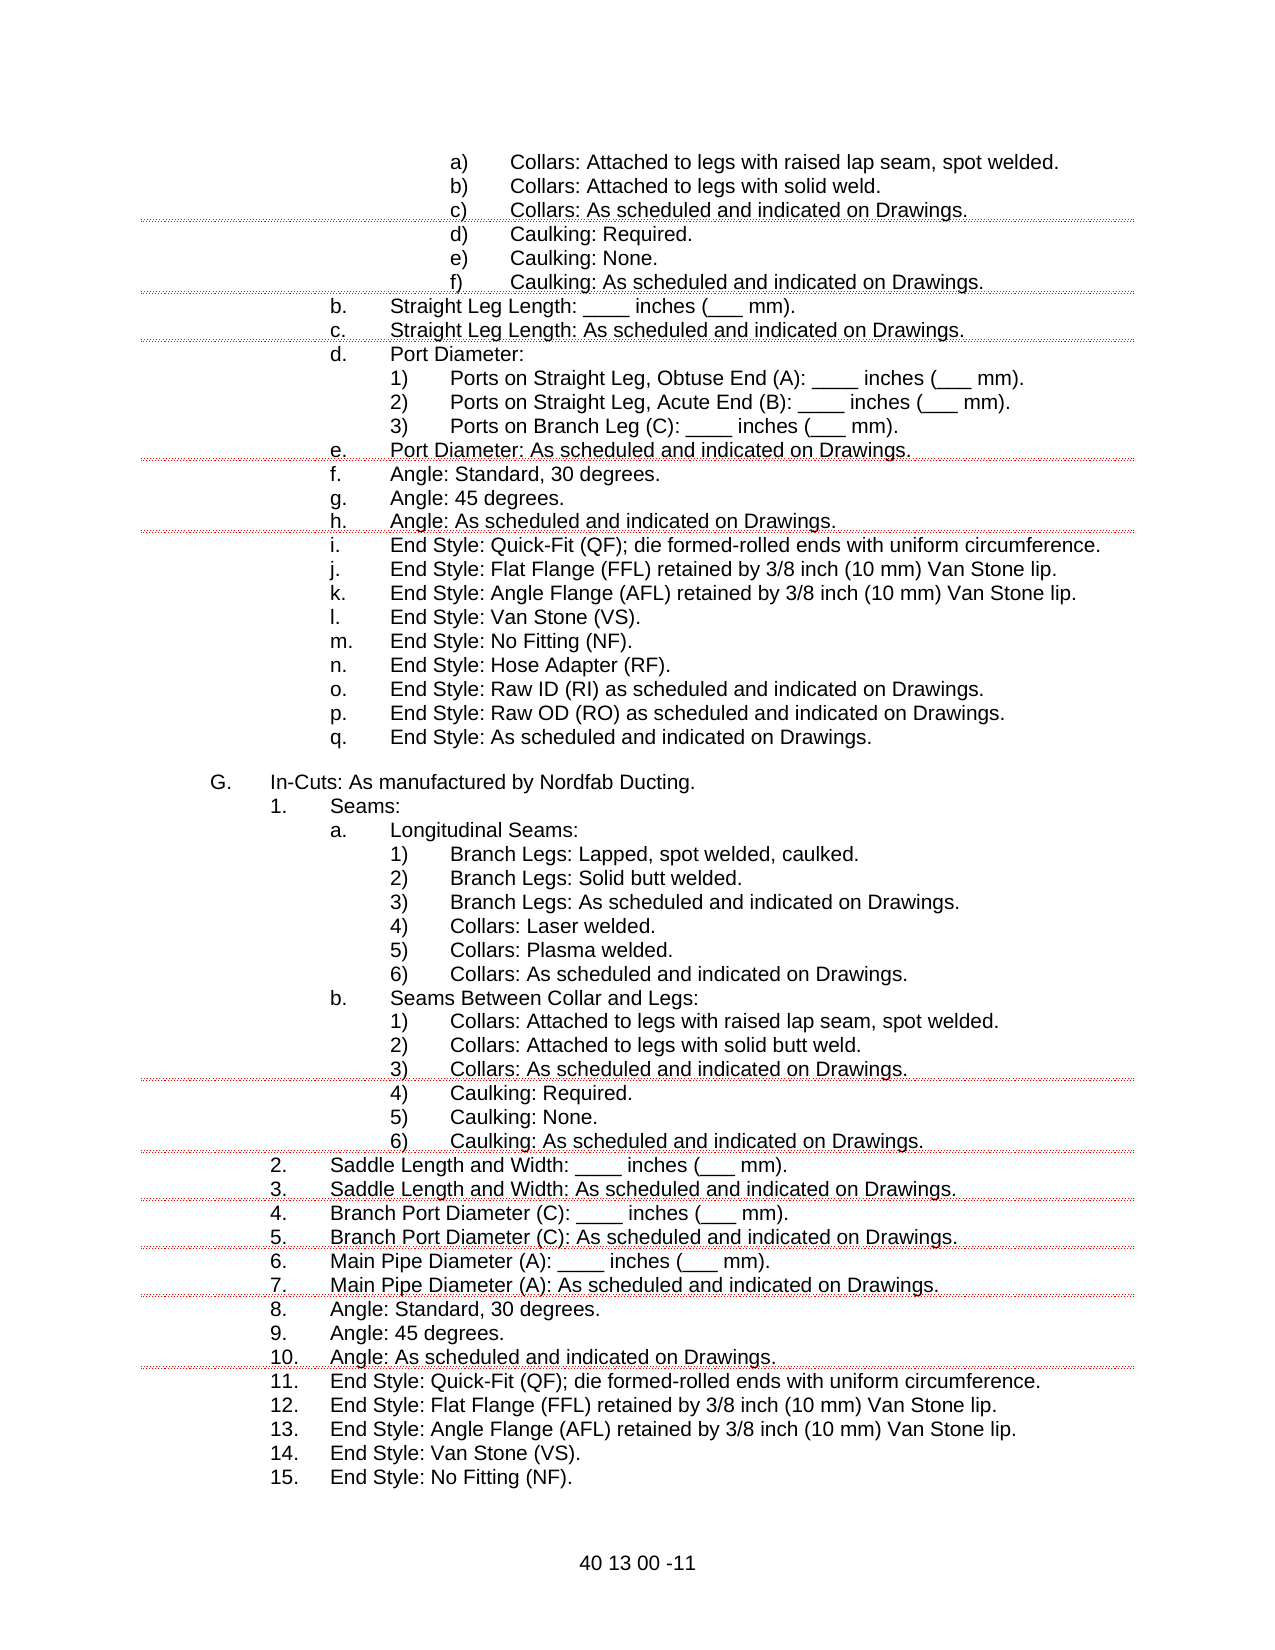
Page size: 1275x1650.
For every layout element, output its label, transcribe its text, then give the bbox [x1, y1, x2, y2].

list End Style: Quick-Fit (QF); die formed-rolled ends with uniform circumference. [330, 533, 1125, 557]
list Caulking: None. [450, 246, 1125, 270]
list End Style: Flat Flange (FFL) retained by 3/8 inch (10 mm) Van Stone lip. [270, 1393, 1125, 1417]
list Collars: Attached to legs with raised lap seam, spot welded. [390, 1009, 1125, 1033]
list End Style: No Fitting (NF). [270, 1464, 1125, 1488]
list Ports on Branch Leg (C): ____ inches (___ mm). [390, 413, 1125, 437]
list Port Diameter: As scheduled and indicated on Drawings. [330, 437, 1125, 461]
list Seams Between Collar and Legs: [330, 985, 1125, 1009]
list End Style: Van Stone (VS). [270, 1441, 1125, 1464]
list Collars: Attached to legs with raised lap seam, spot welded. [450, 150, 1125, 174]
list Caulking: Required. [390, 1081, 1125, 1105]
list Straight Leg Length: As scheduled and indicated on Drawings. [330, 318, 1125, 342]
list End Style: Angle Flange (AFL) retained by 3/8 inch (10 mm) Van Stone lip. [330, 581, 1125, 605]
list Branch Port Diameter (C): As scheduled and indicated on Drawings. [270, 1225, 1125, 1249]
list Port Diameter: [330, 342, 1125, 366]
list Angle: Standard, 30 degrees. [270, 1297, 1125, 1321]
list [450, 198, 1125, 222]
list Ports on Straight Leg, Acute End (B): ____ inches (___ mm). [390, 389, 1125, 413]
list Saddle Length and Width: As scheduled and indicated on Drawings. [270, 1177, 1125, 1201]
list Collars: As scheduled and indicated on Drawings. [390, 961, 1125, 985]
list End Style: Quick-Fit (QF); die formed-rolled ends with uniform circumference. [270, 1369, 1125, 1393]
list Caulking: As scheduled and indicated on Drawings. [390, 1129, 1125, 1153]
list End Style: Hose Adapter (RF). [330, 653, 1125, 677]
list End Style: No Fitting (NF). [330, 629, 1125, 653]
list Ports on Straight Leg, Obtuse End (A): ____ inches (___ mm). [390, 366, 1125, 389]
list Caulking: As scheduled and indicated on Drawings. [450, 270, 1125, 294]
list Collars: Attached to legs with solid weld. [450, 174, 1125, 198]
list End Style: Raw OD (RO) as scheduled and indicated on Drawings. [330, 701, 1125, 725]
list End Style: Angle Flange (AFL) retained by 3/8 inch (10 mm) Van Stone lip. [270, 1417, 1125, 1441]
list Longitudinal Seams: [330, 818, 1125, 842]
list Collars: Laser welded. [390, 913, 1125, 937]
list Angle: 45 degrees. [330, 485, 1125, 509]
list Branch Port Diameter (C): ____ inches (___ mm). [270, 1201, 1125, 1225]
list Branch Legs: As scheduled and indicated on Drawings. [390, 889, 1125, 913]
list Caulking: Required. [450, 222, 1125, 246]
list End Style: As scheduled and indicated on Drawings. [330, 725, 1125, 749]
list Collars: Attached to legs with solid butt weld. [390, 1033, 1125, 1057]
list Caulking: None. [390, 1105, 1125, 1129]
list Saddle Length and Width: ____ inches (___ mm). [270, 1153, 1125, 1177]
list Collars: Plasma welded. [390, 937, 1125, 961]
list End Style: Flat Flange (FFL) retained by 3/8 inch (10 mm) Van Stone lip. [330, 557, 1125, 581]
list Collars: As scheduled and indicated on Drawings. [390, 1057, 1125, 1081]
list Angle: As scheduled and indicated on Drawings. [270, 1345, 1125, 1369]
list Branch Legs: Solid butt welded. [390, 866, 1125, 889]
list In-Cuts: As manufactured by Nordfab Ducting. [210, 770, 1125, 794]
list Angle: As scheduled and indicated on Drawings. [330, 509, 1125, 533]
list Main Pipe Diameter (A): ____ inches (___ mm). [270, 1249, 1125, 1273]
list End Style: Van Stone (VS). [330, 605, 1125, 629]
list End Style: Raw ID (RI) as scheduled and indicated on Drawings. [330, 677, 1125, 701]
list Straight Leg Length: ____ inches (___ mm). [330, 294, 1125, 318]
list Seams: [270, 794, 1125, 818]
list Main Pipe Diameter (A): As scheduled and indicated on Drawings. [270, 1273, 1125, 1297]
list Branch Legs: Lapped, spot welded, caulked. [390, 842, 1125, 866]
list Angle: Standard, 30 degrees. [330, 461, 1125, 485]
list Angle: 45 degrees. [270, 1321, 1125, 1345]
